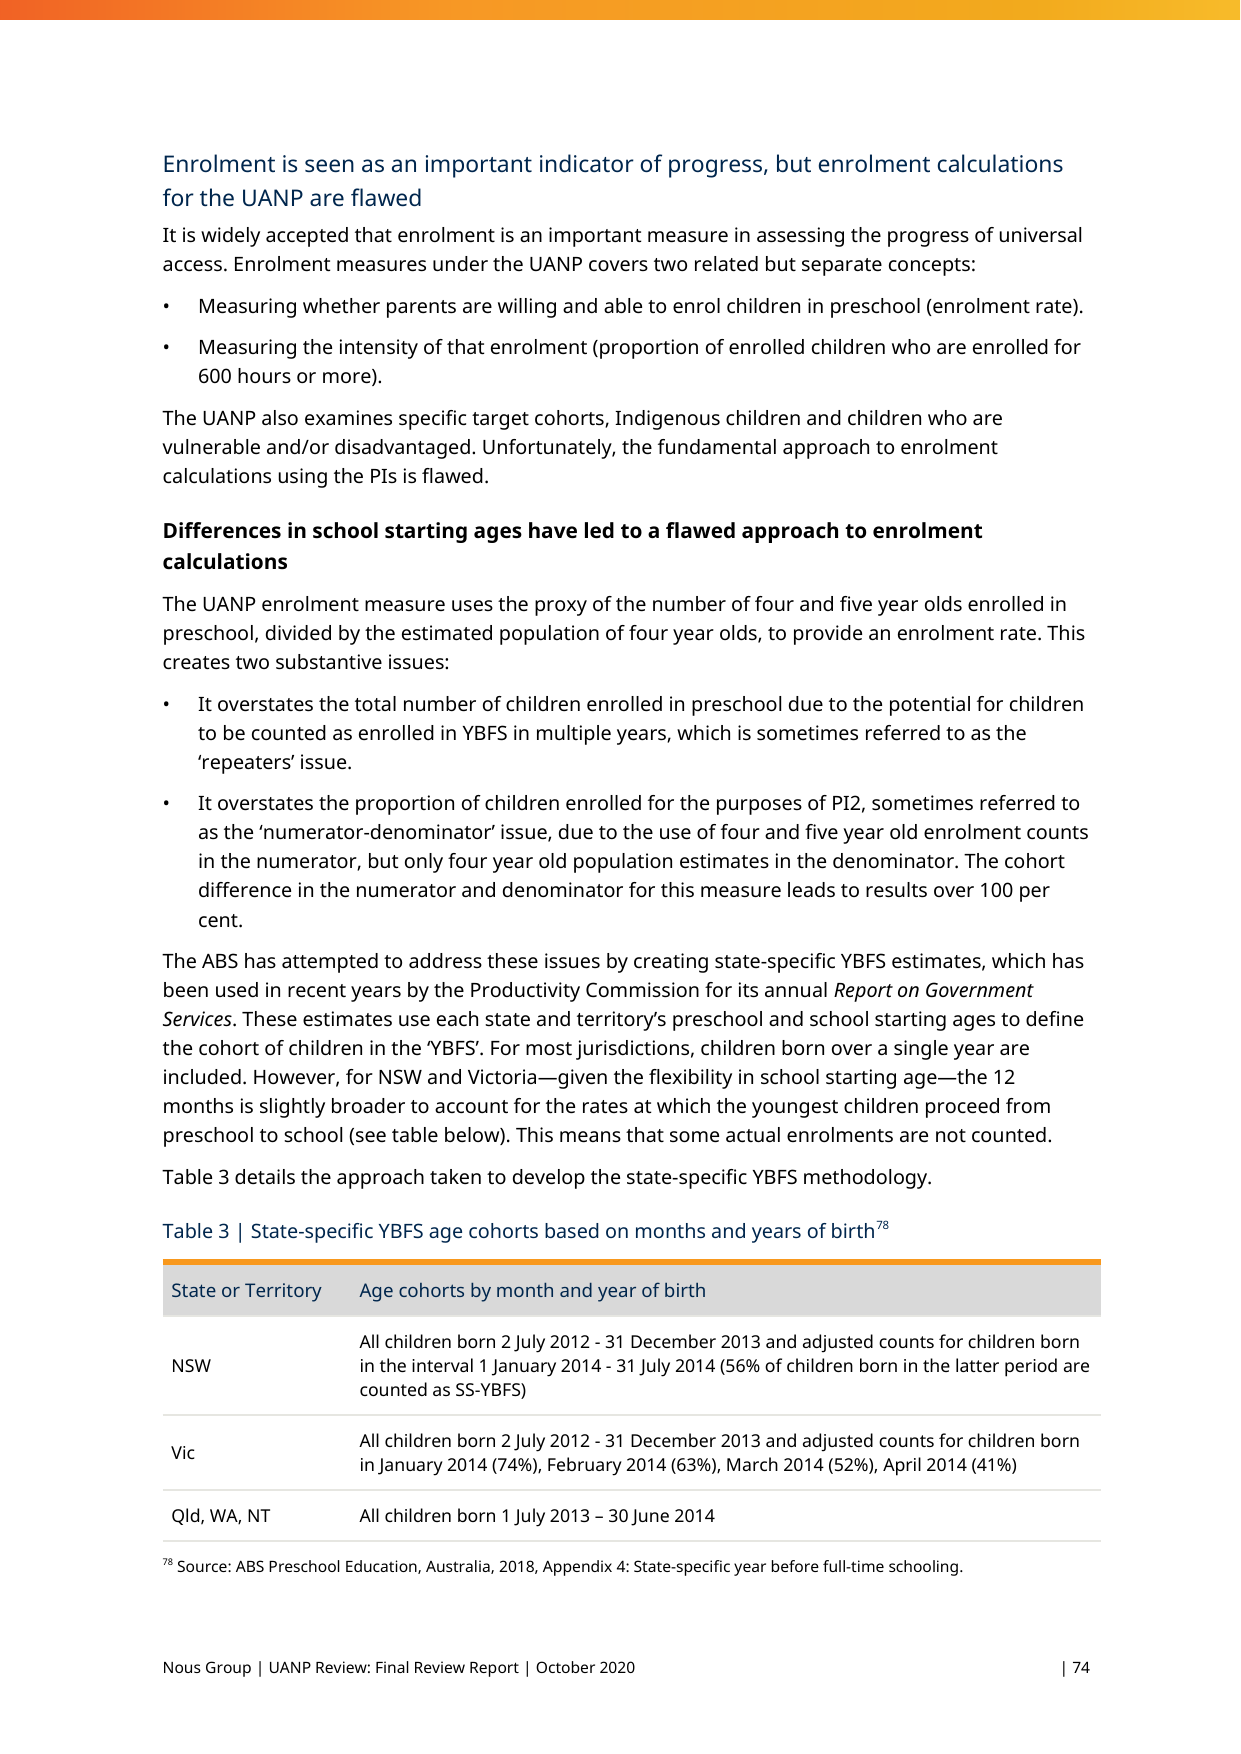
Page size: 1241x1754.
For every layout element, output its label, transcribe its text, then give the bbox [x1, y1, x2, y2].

list Measuring the intensity of that enrolment (proportion of enrolled children who are enrolled for 600 hours or more). [162, 334, 1092, 390]
text Table 3 | State-specific YBFS age cohorts based on months and years of birth [162, 1217, 1092, 1244]
table_cell Vic [163, 1416, 350, 1489]
table_header State or Territory [163, 1265, 350, 1315]
table_cell Qld, WA, NT [163, 1491, 350, 1539]
subtitle Differences in school starting ages have led to a flawed approach to enrolment calculations [162, 516, 1092, 576]
text The ABS has attempted to address these issues by creating state-specific YBFS estimates, which has been used in recent years by the Productivity Commission for its annual Report on Government Services. These estimates use each state and territory’s preschool and school starting ages to define the cohort of children in the ‘YBFS’. For most jurisdictions, children born over a single year are included. However, for NSW and Victoria—given the flexibility in school starting age—the 12 months is slightly broader to account for the rates at which the youngest children proceed from preschool to school (see table below). This means that some actual enrolments are not counted. [162, 947, 1092, 1149]
list It overstates the total number of children enrolled in preschool due to the potential for children to be counted as enrolled in YBFS in multiple years, which is sometimes referred to as the ‘repeaters’ issue. [162, 690, 1092, 775]
table_cell All children born 2 July 2012 - 31 December 2013 and adjusted counts for children born in January 2014 (74%), February 2014 (63%), March 2014 (52%), April 2014 (41%) [350, 1416, 1101, 1489]
table_cell All children born 2 July 2012 - 31 December 2013 and adjusted counts for children born in the interval 1 January 2014 - 31 July 2014 (56% of children born in the latter period are counted as SS-YBFS) [350, 1317, 1101, 1414]
list It overstates the proportion of children enrolled for the purposes of PI2, sometimes referred to as the ‘numerator-denominator’ issue, due to the use of four and five year old enrolment counts in the numerator, but only four year old population estimates in the denominator. The cohort difference in the numerator and denominator for this measure leads to results over 100 per cent. [162, 789, 1092, 933]
text The UANP also examines specific target cohorts, Indigenous children and children who are vulnerable and/or disadvantaged. Unfortunately, the fundamental approach to enrolment calculations using the PIs is flawed. [162, 404, 1092, 489]
text The UANP enrolment measure uses the proxy of the number of four and five year olds enrolled in preschool, divided by the estimated population of four year olds, to provide an enrolment rate. This creates two substantive issues: [162, 590, 1092, 675]
text It is widely accepted that enrolment is an important measure in assessing the progress of universal access. Enrolment measures under the UANP covers two related but separate concepts: [162, 221, 1092, 277]
table_header Age cohorts by month and year of birth [350, 1265, 1101, 1315]
list Measuring whether parents are willing and able to enrol children in preschool (enrolment rate). [162, 292, 1092, 319]
picture [0, 0, 1241, 20]
table_cell All children born 1 July 2013 – 30 June 2014 [350, 1491, 1101, 1539]
text Table 3 details the approach taken to develop the state-specific YBFS methodology. [162, 1163, 1092, 1190]
subtitle Enrolment is seen as an important indicator of progress, but enrolment calculations for the UANP are flawed [162, 148, 1092, 213]
table_cell NSW [163, 1317, 350, 1414]
